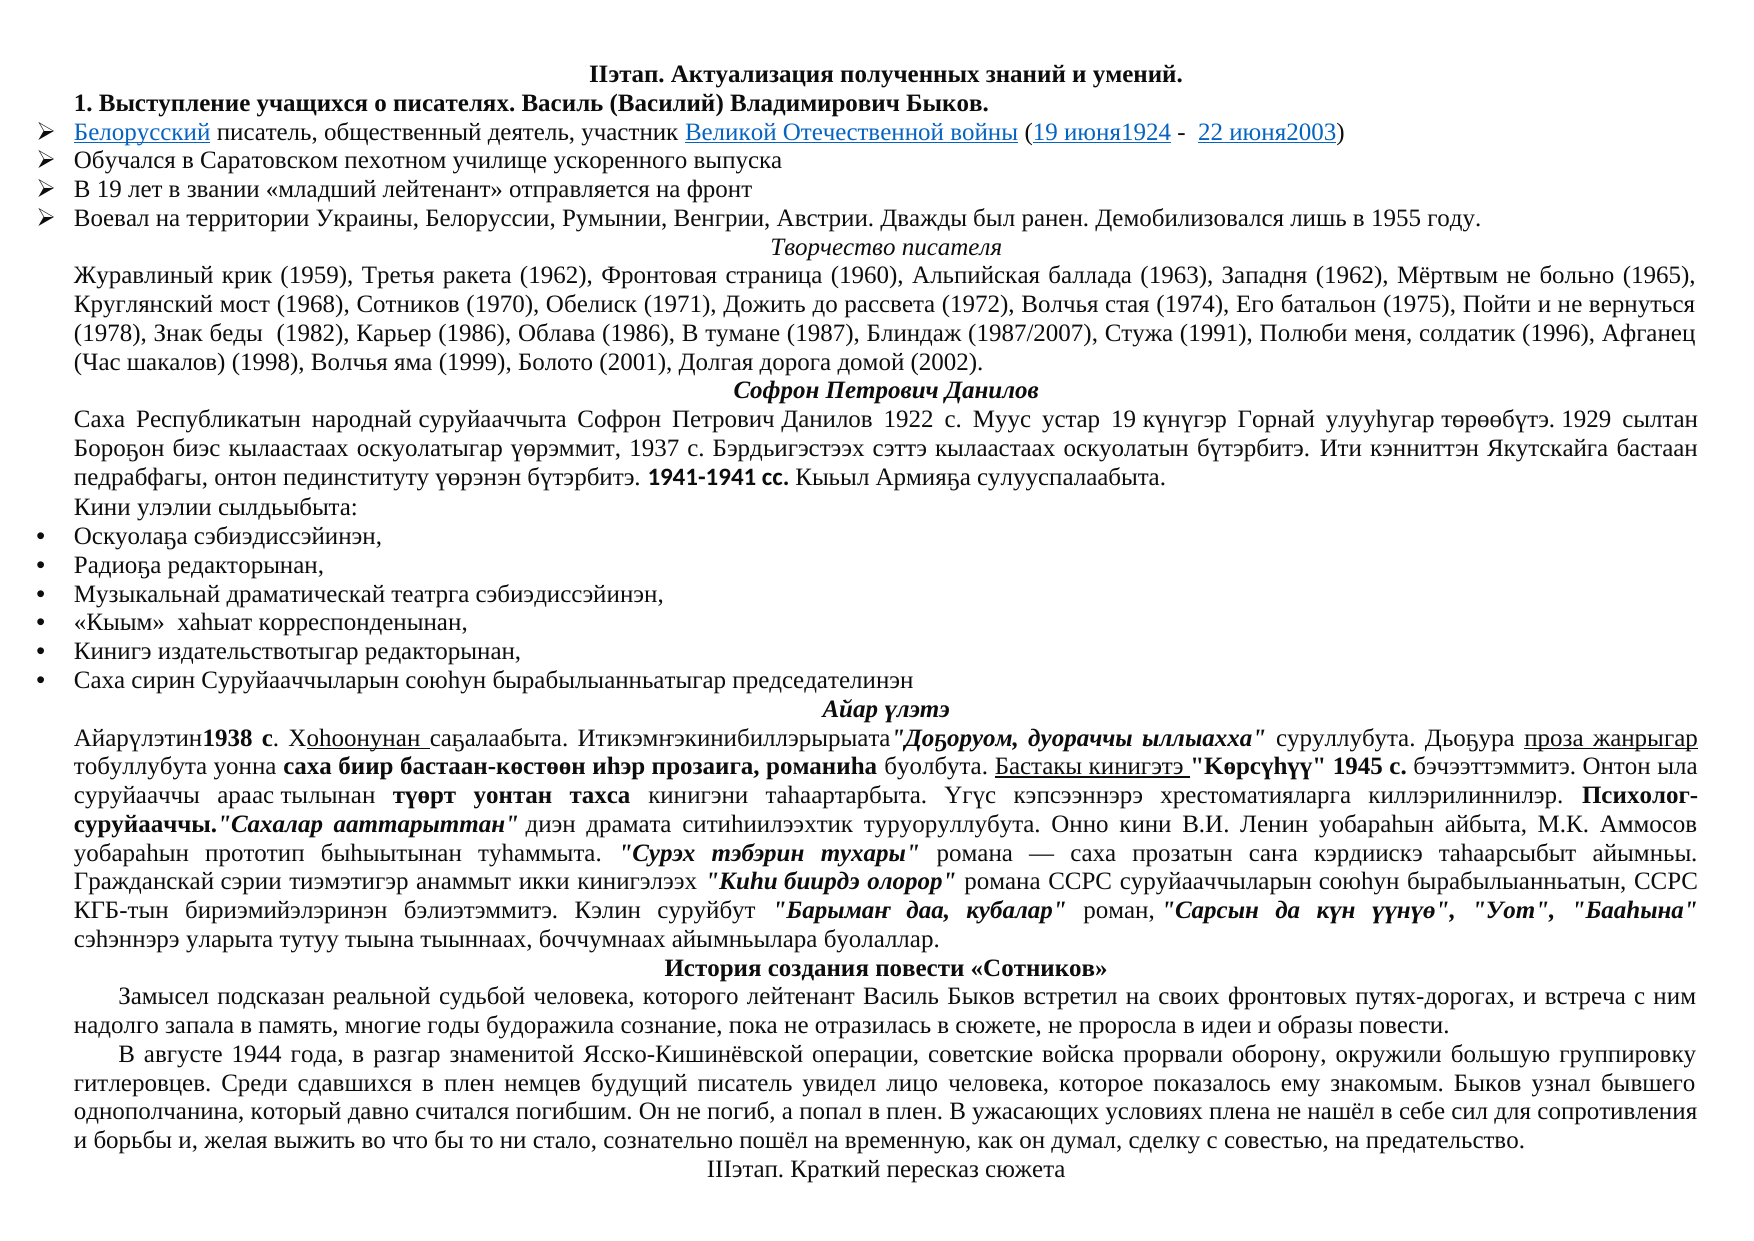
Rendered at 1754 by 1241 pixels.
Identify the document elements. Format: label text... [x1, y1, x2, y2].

text Софрон Петрович Данилов [74, 375, 1698, 404]
text Журавлиный крик (1959), Третья ракета (1962), Фронтовая страница (1960), Альпийская баллада (1963), Западня (1962), Мёртвым не больно (1965), Круглянский мост (1968), Сотников (1970), Обелиск (1971), Дожить до рассвета (1972), Волчья стая (1974), Его батальон (1975), Пойти и не вернуться (1978), Знак беды (1982), Карьер (1986), Облава (1986), В тумане (1987), Блиндаж (1987/2007), Стужа (1991), Полюби меня, солдатик (1996), Афганец (Час шакалов) (1998), Волчья яма (1999), Болото (2001), Долгая дорога домой (2002). [74, 260, 1698, 375]
list Радиоҕа редакторынан, [36, 550, 1698, 578]
text История создания повести «Сотников» [74, 953, 1698, 981]
text Саха Республикатын народнай суруйааччыта Софрон Петрович Данилов 1922 с. Муус устар 19 күнүгэр Горнай улууһугар төрөөбүтэ. 1929 сылтан Бороҕон биэс кылаастаах оскуолатыгар үөрэммит, 1937 с. Бэрдьигэстээх сэттэ кылаастаах оскуолатын бүтэрбитэ. Ити кэнниттэн Якутскайга бастаан педрабфагы, онтон пединституту үөрэнэн бүтэрбитэ. 1941-1941 сс. Кыьыл Армияҕа сулууспалаабыта. [74, 404, 1698, 492]
list Обучался в Саратовском пехотном училище ускоренного выпуска [36, 145, 1698, 174]
text IIIэтап. Краткий пересказ сюжета [74, 1154, 1698, 1183]
text 1. Выступление учащихся о писателях. Василь (Василий) Владимирович Быков. [74, 88, 1698, 117]
text Кини улэлии сылдьыбыта: [74, 492, 1698, 521]
list Музыкальнай драматическай театрга сэбиэдиссэйинэн, [36, 578, 1698, 607]
list Белорусский писатель, общественный деятель, участник Великой Отечественной войны (19 июня1924 - 22 июня2003) [36, 117, 1698, 145]
text Айарүлэтин1938 с. Хоһоонунан саҕалаабыта. Итикэмҥэкинибиллэрырыата"Доҕоруом, дуораччы ыллыахха" суруллубута. Дьоҕура проза жанрыгар тобуллубута уонна саха биир бастаан-көстөөн иһэр прозаига, романиһа буолбута. Бастакы кинигэтэ "Kөpcүhүү" 1945 с. бэчээттэммитэ. Онтон ыла суруйааччы араас тылынан түөрт уонтан тахса кинигэни таһаартарбыта. Үгүc кэпсээннэрэ хрестоматияларга киллэрилиннилэр. Психолог-суруйааччы."Сахалар ааттарыттан" диэн драмата ситиһиилээхтик туруоруллубута. Онно кини В.И. Ленин уобараһын айбыта, М.К. Аммосов уобараһын прототип быһыытынан туһаммыта. "Сурэх тэбэрин тухары" романа — саха прозатын саҥа кэрдиискэ таһаарсыбыт айымньы. Гражданскай сэрии тиэмэтигэр анаммыт икки кинигэлээх "Киһи биирдэ олорор" романа ССРС суруйааччыларын союһун бырабылыанньатын, ССРС КГБ-тын бириэмийэлэринэн бэлиэтэммитэ. Кэлин суруйбут "Барымаҥ даа, кубалар" роман, "Сарсын да күн үүнүө", "Уот", "Бааһына" сэһэннэрэ уларыта тутуу тыына тыыннаах, боччумнаах айымньылара буолаллар. [74, 723, 1698, 953]
list Оскуолаҕа сэбиэдиссэйинэн, [36, 521, 1698, 550]
text Творчество писателя [74, 232, 1698, 260]
text В августе 1944 года, в разгар знаменитой Ясско-Кишинёвской операции, советские войска прорвали оборону, окружили большую группировку гитлеровцев. Среди сдавшихся в плен немцев будущий писатель увидел лицо человека, которое показалось ему знакомым. Быков узнал бывшего однополчанина, который давно считался погибшим. Он не погиб, а попал в плен. В ужасающих условиях плена не нашёл в себе сил для сопротивления и борьбы и, желая выжить во что бы то ни стало, сознательно пошёл на временную, как он думал, сделку с совестью, на предательство. [74, 1039, 1698, 1154]
list Воевал на территории Украины, Белоруссии, Румынии, Венгрии, Австрии. Дважды был ранен. Демобилизовался лишь в 1955 году. [36, 203, 1698, 232]
text Замысел подсказан реальной судьбой человека, которого лейтенант Василь Быков встретил на своих фронтовых путях-дорогах, и встреча с ним надолго запала в память, многие годы будоражила сознание, пока не отразилась в сюжете, не проросла в идеи и образы повести. [74, 981, 1698, 1039]
list В 19 лет в звании «младший лейтенант» отправляется на фронт [36, 174, 1698, 203]
text Айар үлэтэ [74, 694, 1698, 723]
list «Кыым» хаһыат корреспонденынан, [36, 607, 1698, 636]
list Саха сирин Суруйааччыларын союһун бырабылыанньатыгар председателинэн [36, 665, 1698, 694]
text IIэтап. Актуализация полученных знаний и умений. [74, 59, 1698, 88]
list Кинигэ издательствотыгар редакторынан, [36, 636, 1698, 665]
